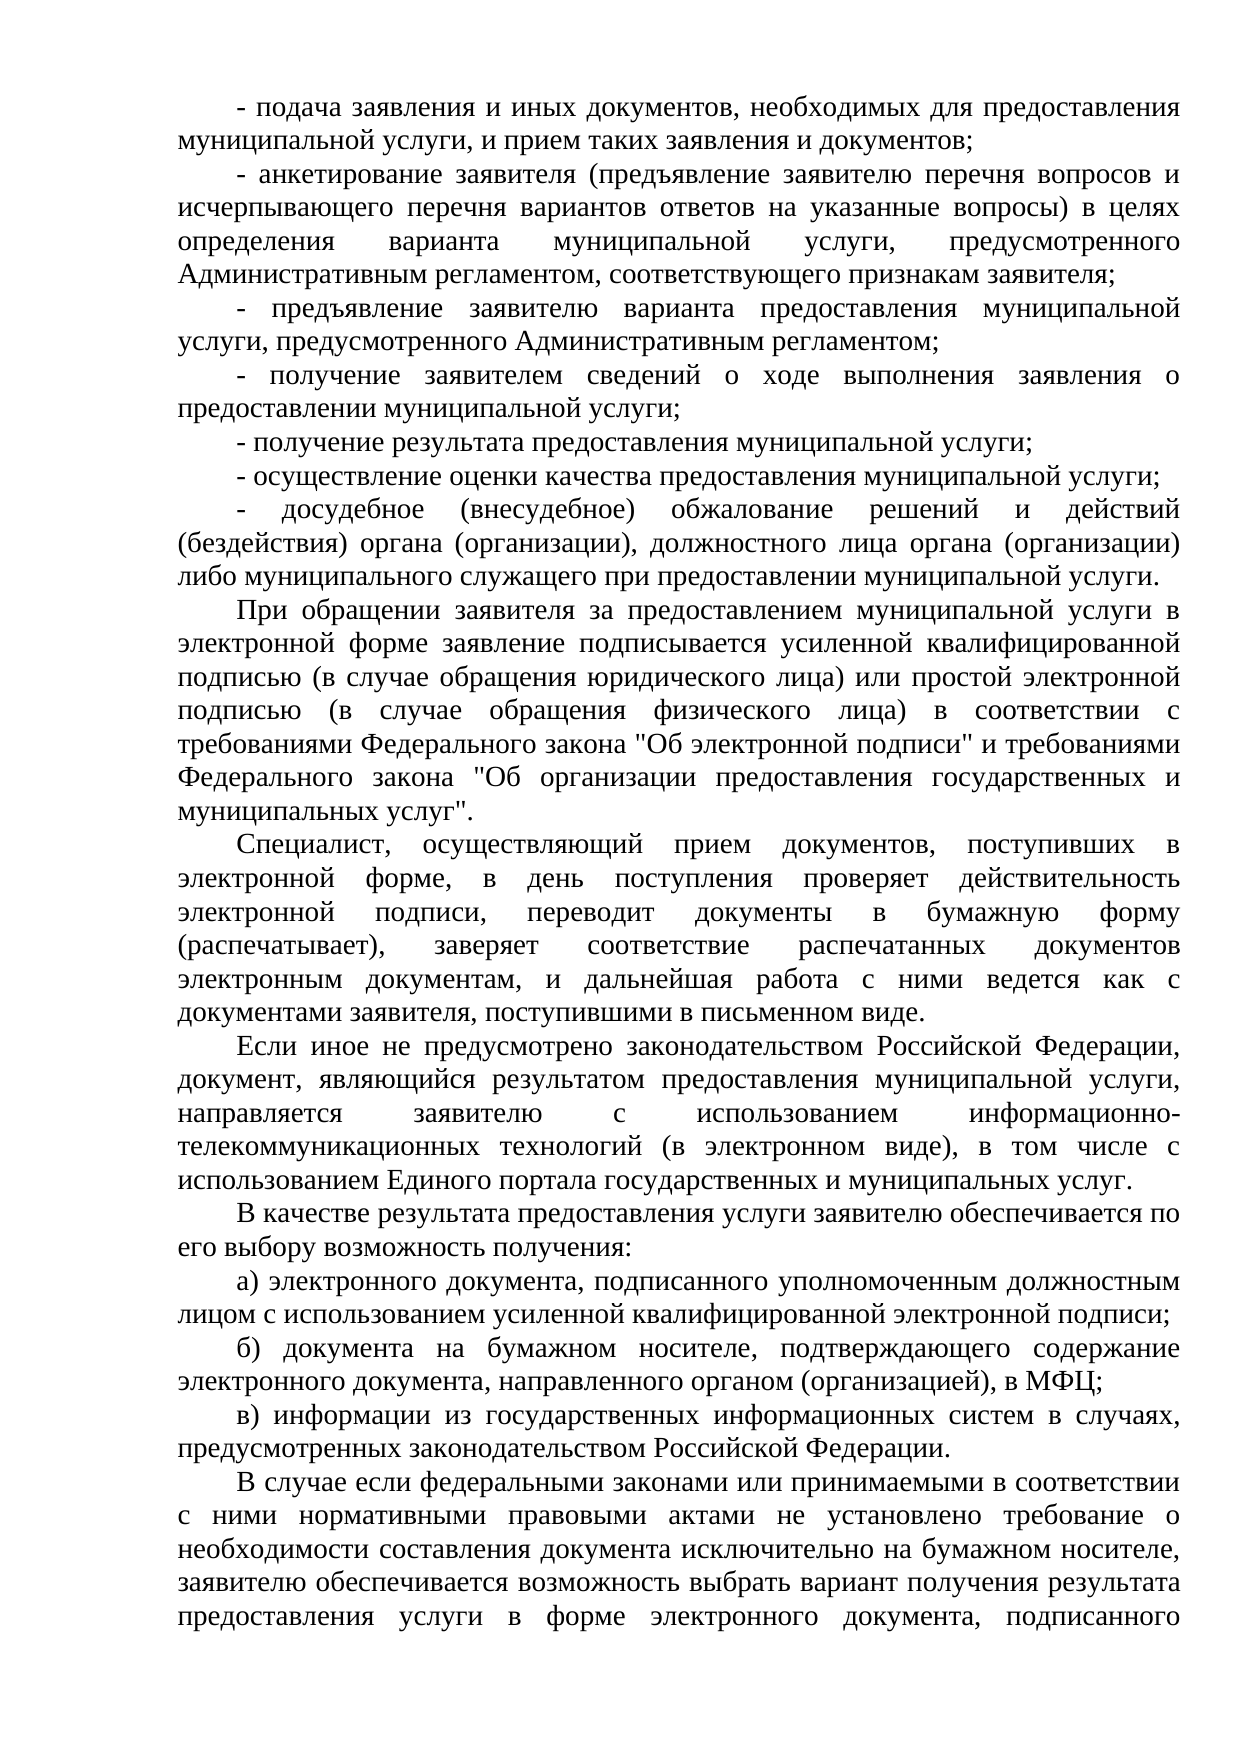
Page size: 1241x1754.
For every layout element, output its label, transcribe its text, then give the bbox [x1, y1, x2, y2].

text Специалист, осуществляющий прием документов, поступивших в электронной форме, в день поступления проверяет действительность электронной подписи, переводит документы в бумажную форму (распечатывает), заверяет соответствие распечатанных документов электронным документам, и дальнейшая работа с ними ведется как с документами заявителя, поступившими в письменном виде. [177, 827, 1181, 1028]
text б) документа на бумажном носителе, подтверждающего содержание электронного документа, направленного органом (организацией), в МФЦ; [177, 1330, 1181, 1397]
text - получение результата предоставления муниципальной услуги; [177, 424, 1181, 458]
text - предъявление заявителю варианта предоставления муниципальной услуги, предусмотренного Административным регламентом; [177, 290, 1181, 357]
text - подача заявления и иных документов, необходимых для предоставления муниципальной услуги, и прием таких заявления и документов; [177, 89, 1181, 156]
text в) информации из государственных информационных систем в случаях, предусмотренных законодательством Российской Федерации. [177, 1397, 1181, 1464]
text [177, 1464, 1181, 1632]
text - получение заявителем сведений о ходе выполнения заявления о предоставлении муниципальной услуги; [177, 357, 1181, 424]
text - досудебное (внесудебное) обжалование решений и действий (бездействия) органа (организации), должностного лица органа (организации) либо муниципального служащего при предоставлении муниципальной услуги. [177, 491, 1181, 592]
text Если иное не предусмотрено законодательством Российской Федерации, документ, являющийся результатом предоставления муниципальной услуги, направляется заявителю с использованием информационно-телекоммуникационных технологий (в электронном виде), в том числе с использованием Единого портала государственных и муниципальных услуг. [177, 1028, 1181, 1196]
text В качестве результата предоставления услуги заявителю обеспечивается по его выбору возможность получения: [177, 1196, 1181, 1263]
text - анкетирование заявителя (предъявление заявителю перечня вопросов и исчерпывающего перечня вариантов ответов на указанные вопросы) в целях определения варианта муниципальной услуги, предусмотренного Административным регламентом, соответствующего признакам заявителя; [177, 156, 1181, 290]
text При обращении заявителя за предоставлением муниципальной услуги в электронной форме заявление подписывается усиленной квалифицированной подписью (в случае обращения юридического лица) или простой электронной подписью (в случае обращения физического лица) в соответствии с требованиями Федерального закона "Об электронной подписи" и требованиями Федерального закона "Об организации предоставления государственных и муниципальных услуг". [177, 592, 1181, 827]
text а) электронного документа, подписанного уполномоченным должностным лицом с использованием усиленной квалифицированной электронной подписи; [177, 1263, 1181, 1330]
text - осуществление оценки качества предоставления муниципальной услуги; [177, 458, 1181, 491]
